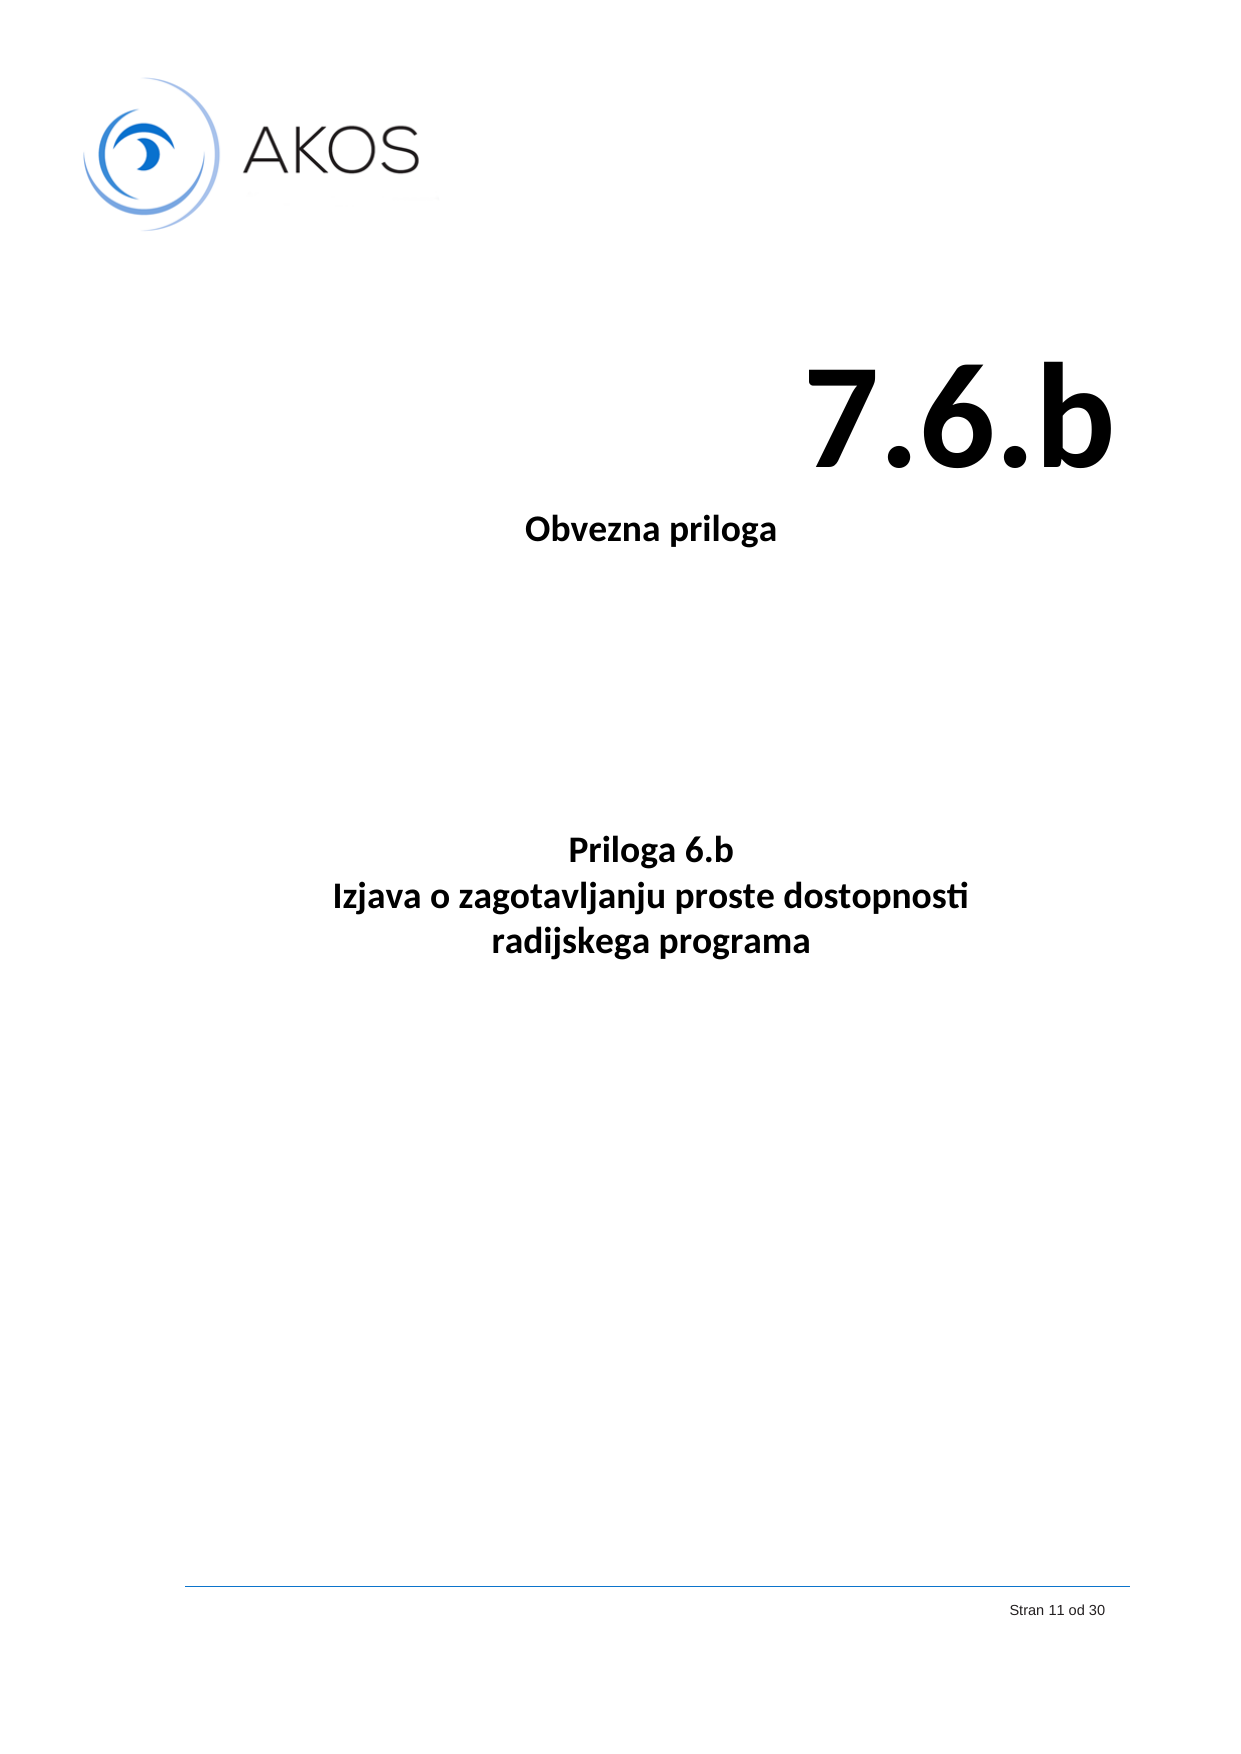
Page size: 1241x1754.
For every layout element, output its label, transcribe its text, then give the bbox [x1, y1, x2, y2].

text Izjava o zagotavljanju proste dostopnosti [186, 872, 1116, 917]
text radijskega programa [186, 917, 1116, 963]
text Priloga 6.b [186, 826, 1116, 872]
text 7.6.b [186, 322, 1116, 505]
text Obvezna priloga [186, 505, 1116, 551]
picture [81, 73, 443, 235]
